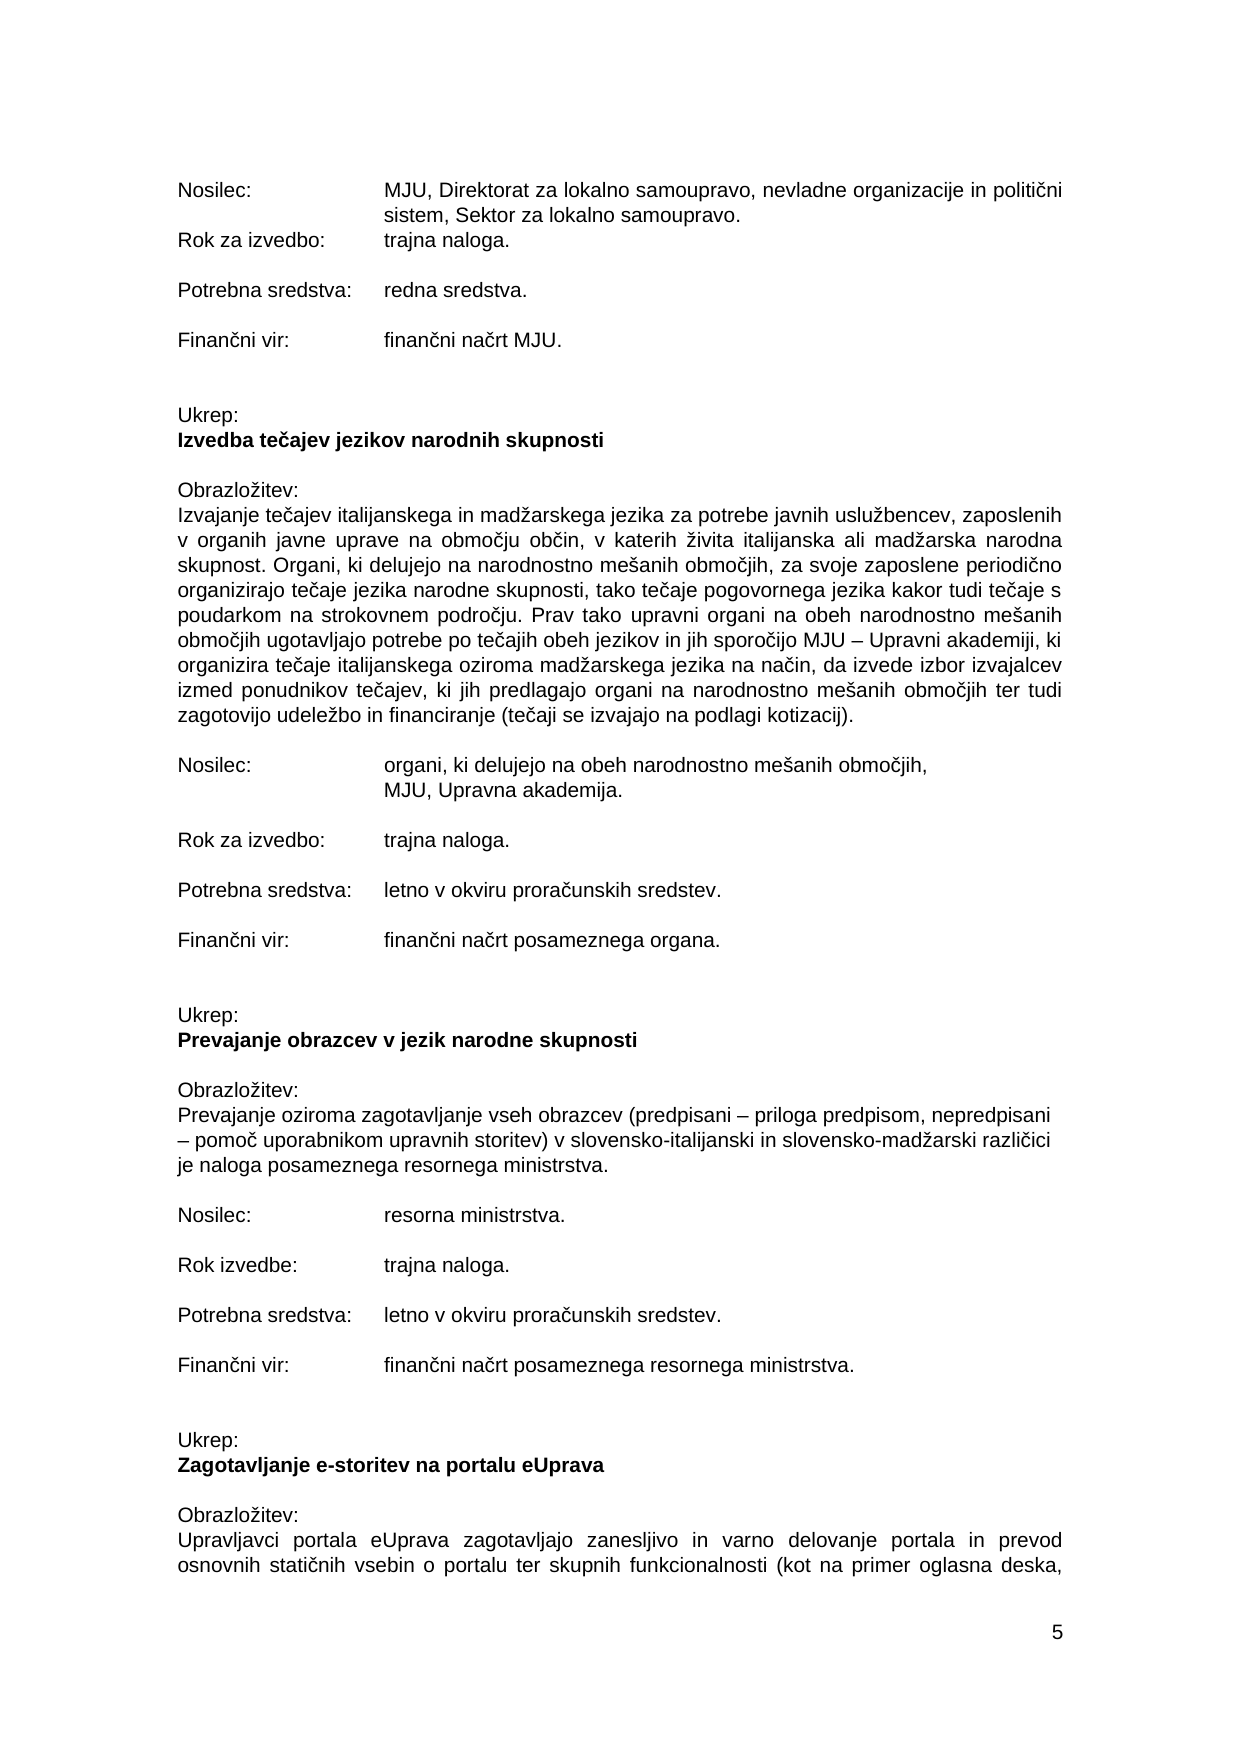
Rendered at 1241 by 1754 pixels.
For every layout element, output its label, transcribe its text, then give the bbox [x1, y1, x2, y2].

text Rok za izvedbo: trajna naloga. [177, 227, 1063, 252]
text Prevajanje obrazcev v jezik narodne skupnosti [177, 1027, 1063, 1052]
text Finančni vir: finančni načrt posameznega organa. [177, 927, 1063, 952]
text Obrazložitev: [177, 1077, 1063, 1102]
text Ukrep: [177, 1002, 1063, 1027]
text Nosilec: organi, ki delujejo na obeh narodnostno mešanih območjih, [177, 752, 1063, 777]
text Izvedba tečajev jezikov narodnih skupnosti [177, 427, 1063, 452]
text Obrazložitev: [177, 477, 1063, 502]
text Nosilec: MJU, Direktorat za lokalno samoupravo, nevladne organizacije in politični sistem, Sektor za lokalno samoupravo. [177, 177, 1063, 227]
text Rok izvedbe: trajna naloga. [177, 1252, 1063, 1277]
text Prevajanje oziroma zagotavljanje vseh obrazcev (predpisani – priloga predpisom, nepredpisani – pomoč uporabnikom upravnih storitev) v slovensko-italijanski in slovensko-madžarski različici je naloga posameznega resornega ministrstva. [177, 1102, 1063, 1177]
text Potrebna sredstva: letno v okviru proračunskih sredstev. [177, 1302, 1063, 1327]
text Finančni vir: finančni načrt posameznega resornega ministrstva. [177, 1352, 1063, 1377]
text Zagotavljanje e-storitev na portalu eUprava [177, 1452, 1063, 1477]
text Ukrep: [177, 1427, 1063, 1452]
text MJU, Upravna akademija. [177, 777, 1063, 802]
text Obrazložitev: [177, 1502, 1063, 1527]
text Nosilec: resorna ministrstva. [177, 1202, 1063, 1227]
text Finančni vir: finančni načrt MJU. [177, 327, 1063, 352]
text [177, 1527, 1063, 1577]
text Izvajanje tečajev italijanskega in madžarskega jezika za potrebe javnih uslužbencev, zaposlenih v organih javne uprave na območju občin, v katerih živita italijanska ali madžarska narodna skupnost. Organi, ki delujejo na narodnostno mešanih območjih, za svoje zaposlene periodično organizirajo tečaje jezika narodne skupnosti, tako tečaje pogovornega jezika kakor tudi tečaje s poudarkom na strokovnem področju. Prav tako upravni organi na obeh narodnostno mešanih območjih ugotavljajo potrebe po tečajih obeh jezikov in jih sporočijo MJU – Upravni akademiji, ki organizira tečaje italijanskega oziroma madžarskega jezika na način, da izvede izbor izvajalcev izmed ponudnikov tečajev, ki jih predlagajo organi na narodnostno mešanih območjih ter tudi zagotovijo udeležbo in financiranje (tečaji se izvajajo na podlagi kotizacij). [177, 502, 1063, 727]
text Ukrep: [177, 402, 1063, 427]
text Potrebna sredstva: letno v okviru proračunskih sredstev. [177, 877, 1063, 902]
text Rok za izvedbo: trajna naloga. [177, 827, 1063, 852]
text Potrebna sredstva: redna sredstva. [177, 277, 1063, 302]
